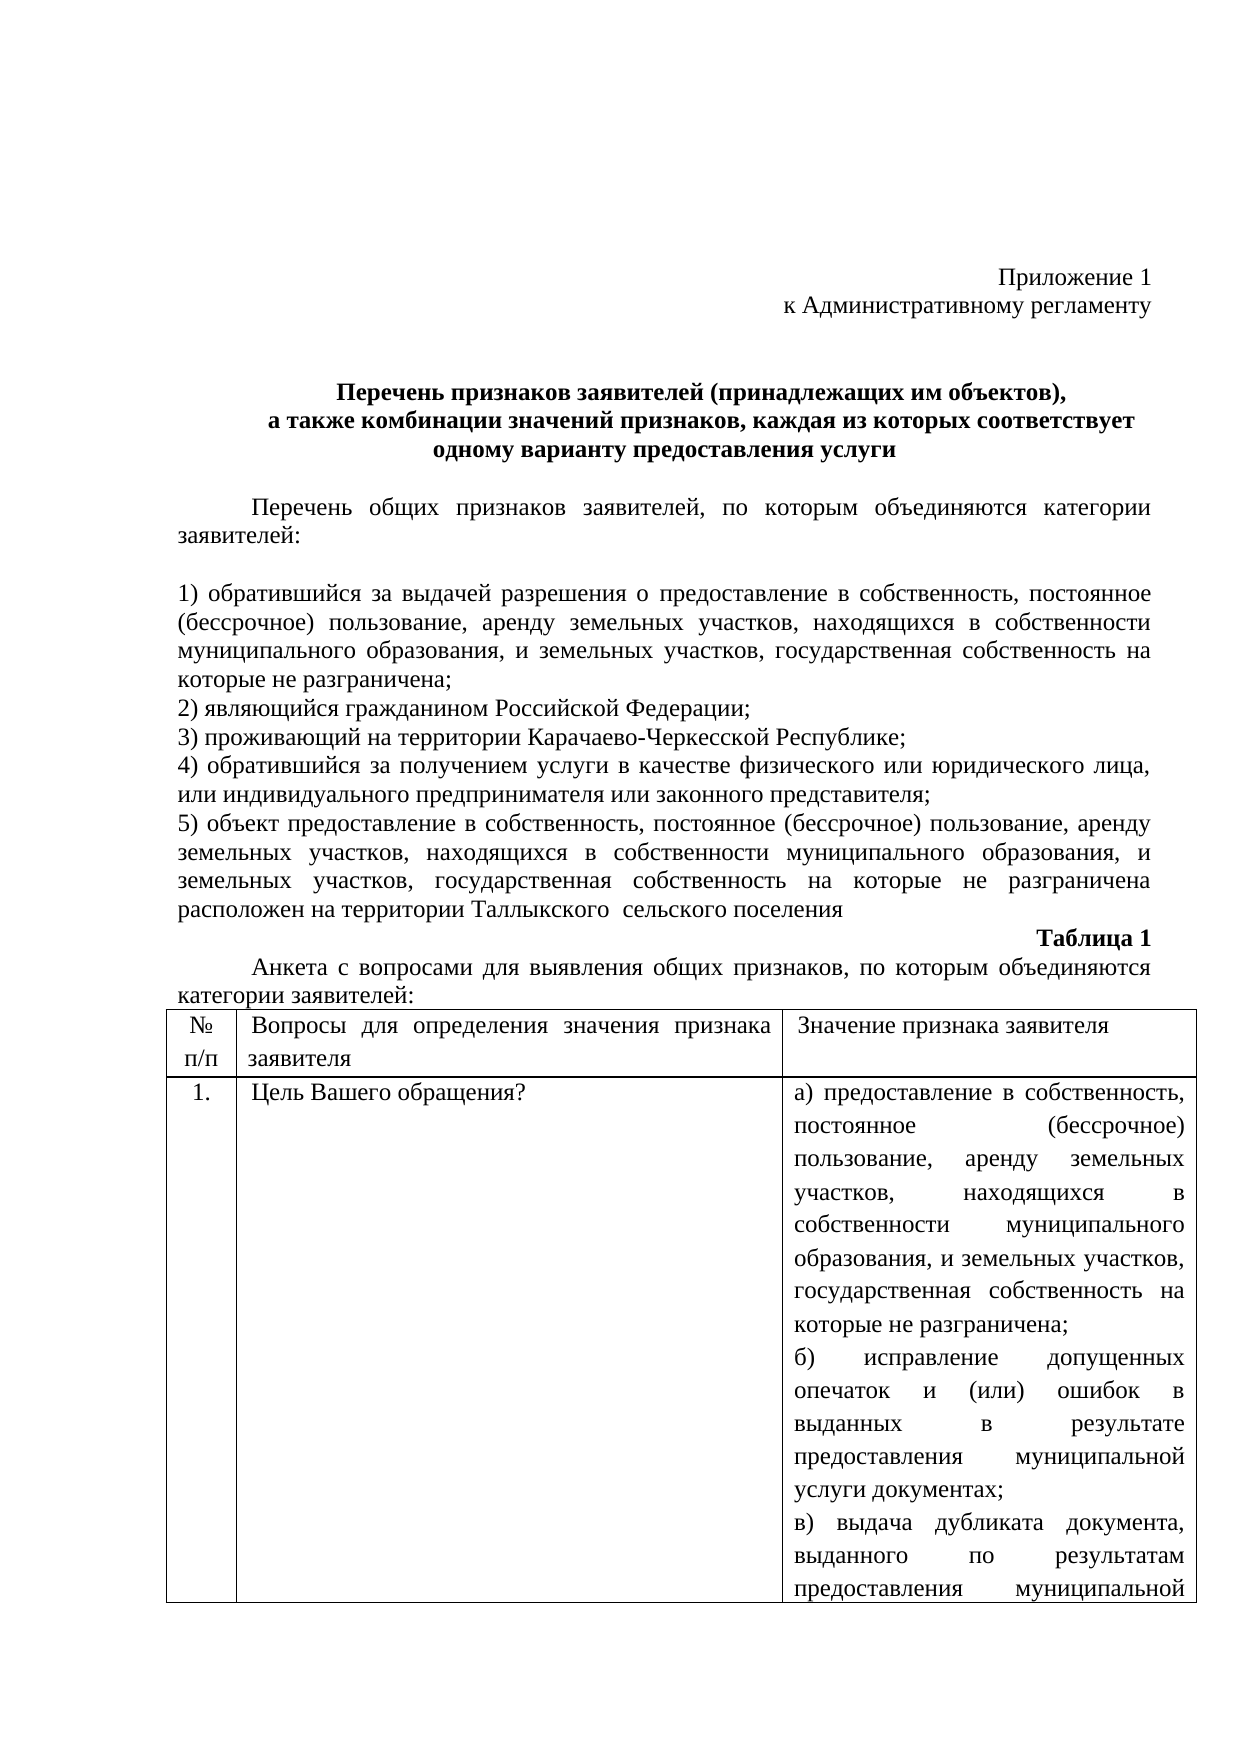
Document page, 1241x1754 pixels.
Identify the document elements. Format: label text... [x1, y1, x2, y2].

table_header Значение признака заявителя [783, 1010, 1196, 1076]
text Таблица 1 [177, 923, 1152, 952]
text Перечень общих признаков заявителей, по которым объединяются категории заявителей: [177, 492, 1152, 549]
text Перечень признаков заявителей (принадлежащих им объектов), [177, 377, 1152, 406]
text Приложение 1 [768, 262, 1152, 291]
text 2) являющийся гражданином Российской Федерации; [177, 693, 1152, 722]
text 1) обратившийся за выдачей разрешения о предоставление в собственность, постоянное (бессрочное) пользование, аренду земельных участков, находящихся в собственности муниципального образования, и земельных участков, государственная собственность на которые не разграничена; [177, 578, 1152, 693]
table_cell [237, 1078, 782, 1602]
table_header Вопросы для определения значения признака заявителя [237, 1010, 782, 1076]
text 5) объект предоставление в собственность, постоянное (бессрочное) пользование, аренду земельных участков, находящихся в собственности муниципального образования, и земельных участков, государственная собственность на которые не разграничена расположен на территории Таллыкского сельского поселения [177, 808, 1152, 923]
text Анкета с вопросами для выявления общих признаков, по которым объединяются категории заявителей: [177, 952, 1152, 1009]
text а также комбинации значений признаков, каждая из которых соответствует одному варианту предоставления услуги [177, 406, 1152, 463]
table_header № п/п [167, 1010, 236, 1076]
text 4) обратившийся за получением услуги в качестве физического или юридического лица, или индивидуального предпринимателя или законного представителя; [177, 751, 1152, 808]
text к Административному регламенту [768, 291, 1152, 319]
text 3) проживающий на территории Карачаево-Черкесской Республике; [177, 722, 1152, 751]
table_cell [783, 1078, 1196, 1602]
table_cell 1. [167, 1078, 236, 1602]
